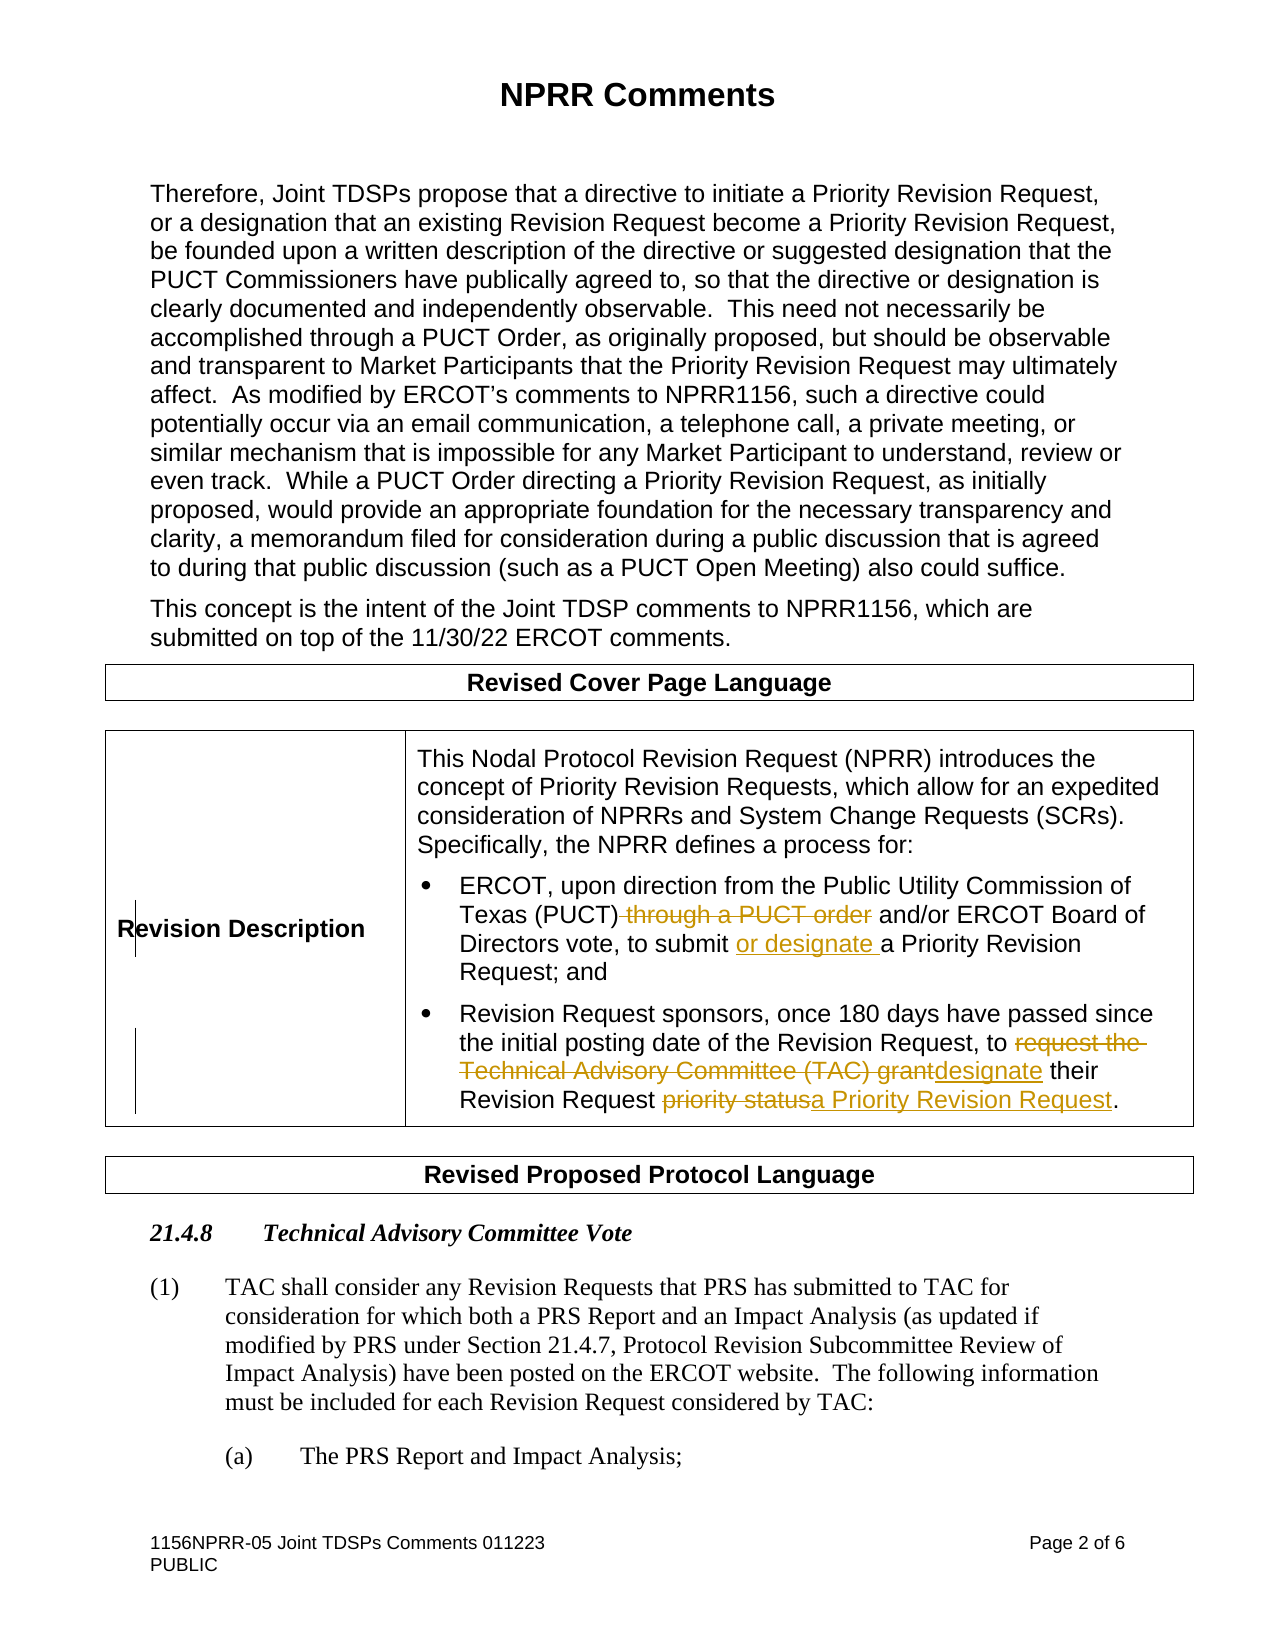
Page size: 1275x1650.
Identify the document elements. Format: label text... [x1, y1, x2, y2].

table_header Revised Cover Page Language [106, 665, 1193, 700]
table_header This Nodal Protocol Revision Request (NPRR) introduces the concept of Priority Revision Requests, which allow for an expedited consideration of NPRRs and System Change Requests (SCRs). Specifically, the NPRR defines a process for: ERCOT, upon direction from the Public Utility Commission of Texas (PUCT) and/or ERCOT Board of Directors vote, to submit a Priority Revision Request; and Revision Request sponsors, once 180 days have passed since the initial posting date of the Revision Request, to their Revision Request . [406, 731, 1193, 1126]
table_header Revision Description [106, 731, 405, 1126]
text 21.4.8 Technical Advisory Committee Vote [150, 1218, 1125, 1247]
table_header Revised Proposed Protocol Language [106, 1157, 1193, 1192]
text This concept is the intent of the Joint TDSP comments to NPRR1156, which are submitted on top of the 11/30/22 ERCOT comments. [150, 594, 1125, 651]
text (1) TAC shall consider any Revision Requests that PRS has submitted to TAC for consideration for which both a PRS Report and an Impact Analysis (as updated if modified by PRS under Section 21.4.7, Protocol Revision Subcommittee Review of Impact Analysis) have been posted on the ERCOT website. The following information must be included for each Revision Request considered by TAC: [150, 1272, 1125, 1416]
text (a) The Report and Impact Analysis; [225, 1441, 1125, 1470]
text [150, 150, 1125, 581]
